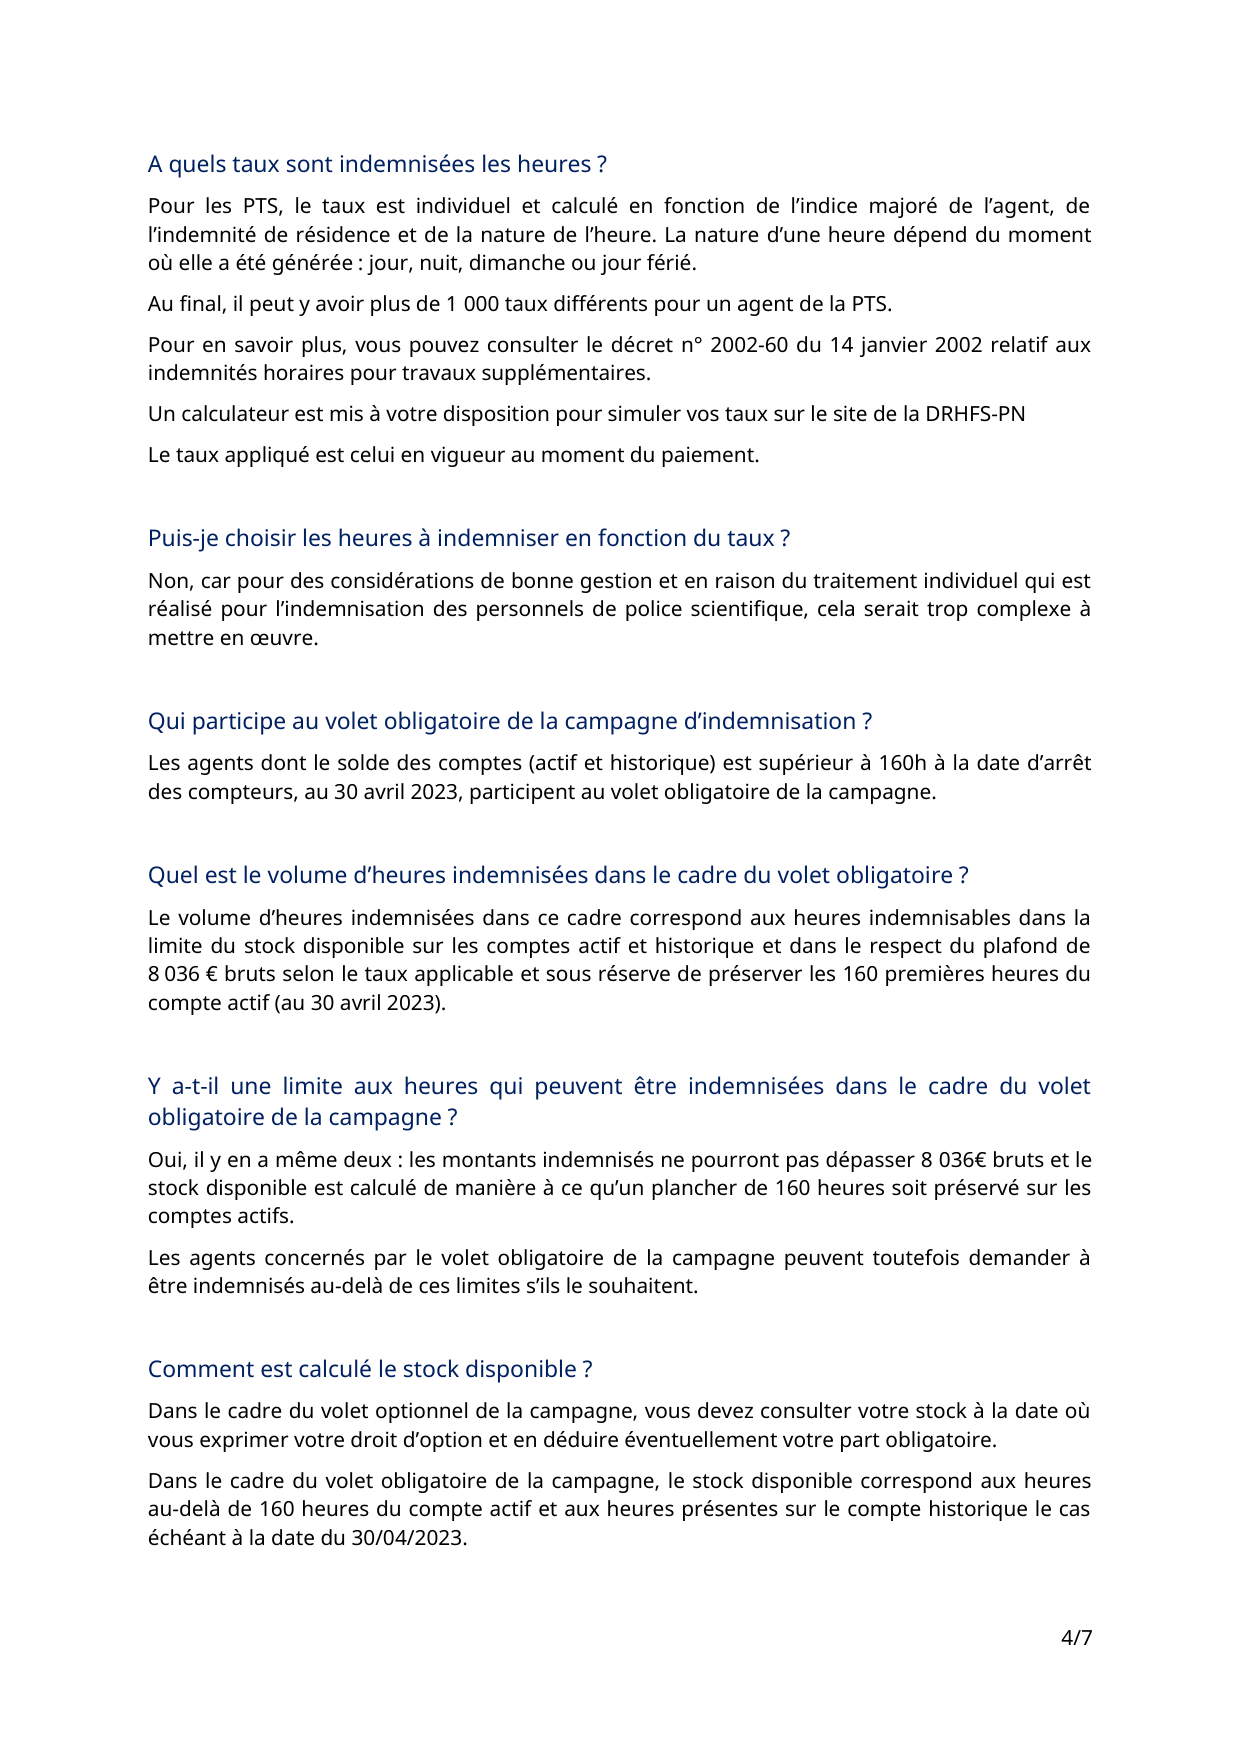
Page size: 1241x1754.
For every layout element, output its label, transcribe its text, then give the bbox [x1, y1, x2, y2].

text Dans le cadre du volet obligatoire de la campagne, le stock disponible correspond aux heures au-delà de 160 heures du compte actif et aux heures présentes sur le compte historique le cas échéant à la date du 30/04/2023. [148, 1466, 1093, 1551]
text Dans le cadre du volet optionnel de la campagne, vous devez consulter votre stock à la date où vous exprimer votre droit d’option et en déduire éventuellement votre part obligatoire. [148, 1397, 1093, 1453]
text Pour les PTS, le taux est individuel et calculé en fonction de l’indice majoré de l’agent, de l’indemnité de résidence et de la nature de l’heure. La nature d’une heure dépend du moment où elle a été générée : jour, nuit, dimanche ou jour férié. [148, 191, 1093, 277]
subtitle Y a-t-il une limite aux heures qui peuvent être indemnisées dans le cadre du volet obligatoire de la campagne ? [148, 1070, 1093, 1132]
text Au final, il peut y avoir plus de 1 000 taux différents pour un agent de la PTS. [148, 289, 1093, 318]
text Oui, il y en a même deux : les montants indemnisés ne pourront pas dépasser 8 036€ bruts et le stock disponible est calculé de manière à ce qu’un plancher de 160 heures soit préservé sur les comptes actifs. [148, 1145, 1093, 1230]
subtitle Puis-je choisir les heures à indemniser en fonction du taux ? [148, 522, 1093, 553]
text Non, car pour des considérations de bonne gestion et en raison du traitement individuel qui est réalisé pour l’indemnisation des personnels de police scientifique, cela serait trop complexe à mettre en œuvre. [148, 566, 1093, 651]
text Le taux appliqué est celui en vigueur au moment du paiement. [148, 440, 1093, 469]
subtitle Qui participe au volet obligatoire de la campagne d’indemnisation ? [148, 705, 1093, 736]
subtitle Quel est le volume d’heures indemnisées dans le cadre du volet obligatoire ? [148, 859, 1093, 890]
text Les agents dont le solde des comptes (actif et historique) est supérieur à 160h à la date d’arrêt des compteurs, au 30 avril 2023, participent au volet obligatoire de la campagne. [148, 748, 1093, 805]
subtitle Comment est calculé le stock disponible ? [148, 1353, 1093, 1384]
text Le volume d’heures indemnisées dans ce cadre correspond aux heures indemnisables dans la limite du stock disponible sur les comptes actif et historique et dans le respect du plafond de 8 036 € bruts selon le taux applicable et sous réserve de préserver les 160 premières heures du compte actif (au 30 avril 2023). [148, 903, 1093, 1016]
text Un calculateur est mis à votre disposition pour simuler vos taux sur le site de la DRHFS-PN [148, 399, 1093, 428]
subtitle A quels taux sont indemnisées les heures ? [148, 148, 1093, 179]
text Pour en savoir plus, vous pouvez consulter le décret n° 2002-60 du 14 janvier 2002 relatif aux indemnités horaires pour travaux supplémentaires. [148, 330, 1093, 387]
text Les agents concernés par le volet obligatoire de la campagne peuvent toutefois demander à être indemnisés au-delà de ces limites s’ils le souhaitent. [148, 1243, 1093, 1299]
